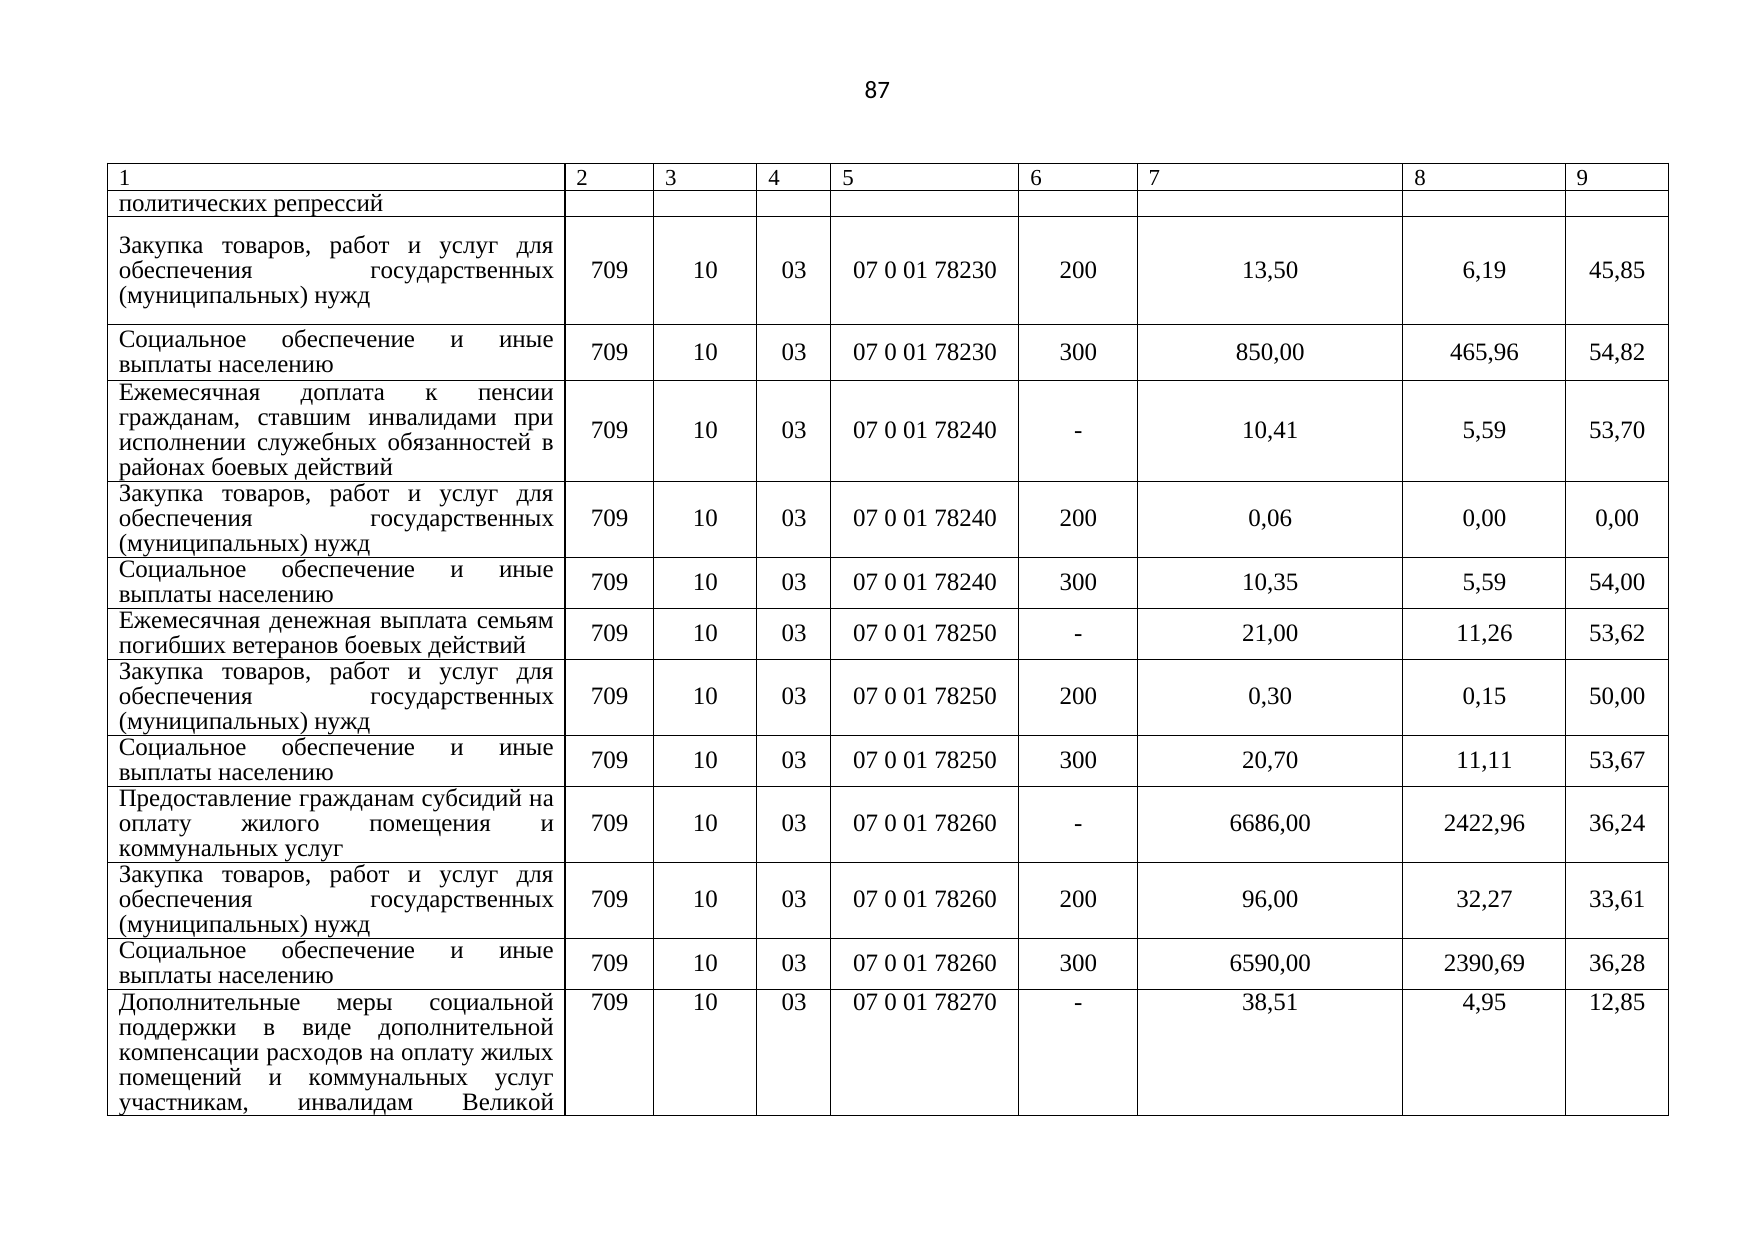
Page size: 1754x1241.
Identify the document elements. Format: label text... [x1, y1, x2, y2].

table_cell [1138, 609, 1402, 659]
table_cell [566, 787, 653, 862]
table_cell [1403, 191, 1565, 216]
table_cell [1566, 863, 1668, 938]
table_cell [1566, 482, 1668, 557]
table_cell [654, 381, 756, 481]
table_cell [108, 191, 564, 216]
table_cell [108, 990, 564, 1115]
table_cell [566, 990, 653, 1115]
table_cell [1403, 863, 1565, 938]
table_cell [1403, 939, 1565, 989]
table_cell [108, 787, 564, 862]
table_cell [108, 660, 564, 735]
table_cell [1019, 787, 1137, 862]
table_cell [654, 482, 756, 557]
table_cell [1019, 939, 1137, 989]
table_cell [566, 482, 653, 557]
table_header 9 [1566, 164, 1668, 190]
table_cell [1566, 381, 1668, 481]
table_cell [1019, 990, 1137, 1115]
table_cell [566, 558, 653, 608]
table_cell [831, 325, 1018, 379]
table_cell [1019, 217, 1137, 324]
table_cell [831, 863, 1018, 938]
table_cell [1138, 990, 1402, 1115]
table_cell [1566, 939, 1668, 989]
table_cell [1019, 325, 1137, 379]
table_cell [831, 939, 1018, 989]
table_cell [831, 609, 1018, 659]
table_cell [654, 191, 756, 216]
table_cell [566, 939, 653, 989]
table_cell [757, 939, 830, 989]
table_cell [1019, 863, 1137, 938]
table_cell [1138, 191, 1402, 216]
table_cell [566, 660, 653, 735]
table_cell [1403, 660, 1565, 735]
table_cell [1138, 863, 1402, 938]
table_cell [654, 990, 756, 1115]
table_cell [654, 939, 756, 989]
table_header 8 [1403, 164, 1565, 190]
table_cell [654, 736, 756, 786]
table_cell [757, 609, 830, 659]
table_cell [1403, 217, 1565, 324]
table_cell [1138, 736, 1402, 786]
table_header 5 [831, 164, 1018, 190]
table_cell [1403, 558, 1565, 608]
table_header 6 [1019, 164, 1137, 190]
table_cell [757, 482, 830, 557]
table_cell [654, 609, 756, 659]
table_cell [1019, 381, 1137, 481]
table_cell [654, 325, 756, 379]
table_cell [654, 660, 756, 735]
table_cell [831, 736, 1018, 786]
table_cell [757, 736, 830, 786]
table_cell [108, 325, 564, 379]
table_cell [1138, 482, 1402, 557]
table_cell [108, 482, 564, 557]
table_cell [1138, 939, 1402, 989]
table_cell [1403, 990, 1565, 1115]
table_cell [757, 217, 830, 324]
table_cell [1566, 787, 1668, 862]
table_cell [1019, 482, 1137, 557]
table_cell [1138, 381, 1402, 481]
table_header 2 [566, 164, 653, 190]
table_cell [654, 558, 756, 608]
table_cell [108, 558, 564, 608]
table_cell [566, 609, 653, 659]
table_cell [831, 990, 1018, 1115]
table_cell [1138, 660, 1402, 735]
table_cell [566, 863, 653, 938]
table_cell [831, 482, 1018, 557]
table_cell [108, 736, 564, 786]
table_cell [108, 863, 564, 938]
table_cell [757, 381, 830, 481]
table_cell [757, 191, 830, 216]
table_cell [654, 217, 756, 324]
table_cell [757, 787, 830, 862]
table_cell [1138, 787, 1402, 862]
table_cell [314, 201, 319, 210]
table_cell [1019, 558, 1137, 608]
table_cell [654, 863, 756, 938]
table_header 4 [757, 164, 830, 190]
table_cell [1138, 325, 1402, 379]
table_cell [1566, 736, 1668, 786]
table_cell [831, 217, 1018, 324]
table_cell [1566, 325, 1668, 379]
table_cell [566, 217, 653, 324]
table_header 3 [654, 164, 756, 190]
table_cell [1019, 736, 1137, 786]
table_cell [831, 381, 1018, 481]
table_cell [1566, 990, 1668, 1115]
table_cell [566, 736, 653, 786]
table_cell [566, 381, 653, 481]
table_header 7 [1138, 164, 1402, 190]
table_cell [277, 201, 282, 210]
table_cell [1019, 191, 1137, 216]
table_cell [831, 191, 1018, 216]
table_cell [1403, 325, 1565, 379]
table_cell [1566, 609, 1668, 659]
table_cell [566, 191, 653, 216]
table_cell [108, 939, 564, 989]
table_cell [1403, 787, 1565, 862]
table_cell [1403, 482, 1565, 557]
table_header 1 [108, 164, 564, 190]
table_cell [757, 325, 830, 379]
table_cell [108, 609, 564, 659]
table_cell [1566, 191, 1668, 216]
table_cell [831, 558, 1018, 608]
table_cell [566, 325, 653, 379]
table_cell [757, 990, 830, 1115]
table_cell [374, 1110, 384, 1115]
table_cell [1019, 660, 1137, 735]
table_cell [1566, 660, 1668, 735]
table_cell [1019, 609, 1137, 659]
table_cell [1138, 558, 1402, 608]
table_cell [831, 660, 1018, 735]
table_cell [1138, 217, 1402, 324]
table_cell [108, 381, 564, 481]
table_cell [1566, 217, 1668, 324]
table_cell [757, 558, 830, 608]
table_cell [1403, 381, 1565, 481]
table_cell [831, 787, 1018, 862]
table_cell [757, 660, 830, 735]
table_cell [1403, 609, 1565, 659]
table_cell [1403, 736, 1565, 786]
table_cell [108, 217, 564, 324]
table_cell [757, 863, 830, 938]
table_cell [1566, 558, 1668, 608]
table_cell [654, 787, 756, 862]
